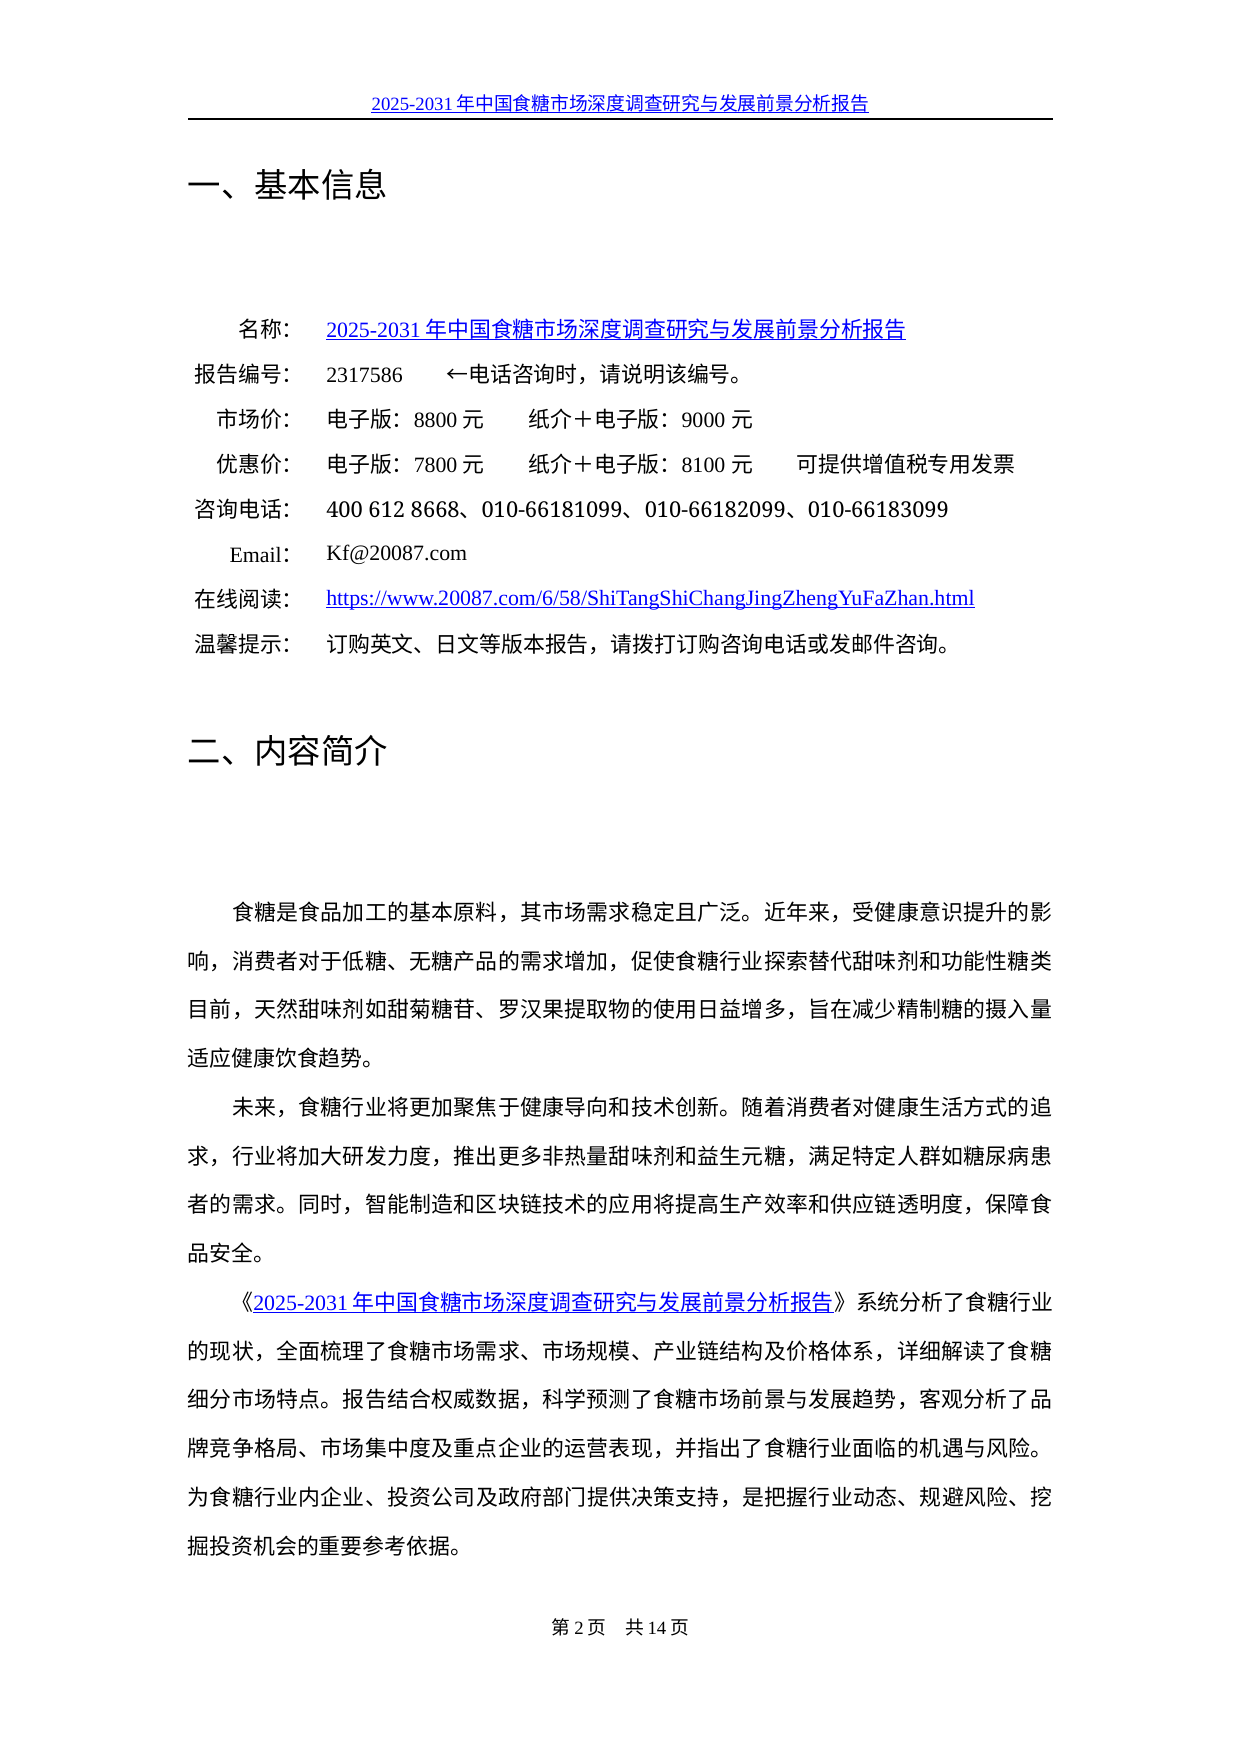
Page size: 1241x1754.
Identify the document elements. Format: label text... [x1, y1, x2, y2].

table_header 名称： [167, 312, 315, 357]
table_cell Email： [167, 537, 315, 582]
table_header 2025-2031年中国食糖市场深度调查研究与发展前景分析报告 [315, 312, 1073, 357]
table_cell 咨询电话： [167, 492, 315, 537]
table_cell 市场价： [167, 402, 315, 447]
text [187, 894, 1053, 1561]
table_cell 电子版：7800 元 纸介＋电子版：8100 元 可提供增值税专用发票 [315, 447, 1073, 492]
table_cell 400 612 8668、010-66181099、010-66182099、010-66183099 [315, 492, 1073, 537]
table_cell 优惠价： [167, 447, 315, 492]
table_cell 温馨提示： [167, 627, 315, 672]
table_cell 2317586 ←电话咨询时，请说明该编号。 [315, 357, 1073, 402]
table_cell 电子版：8800 元 纸介＋电子版：9000 元 [315, 402, 1073, 447]
table_cell 订购英文、日文等版本报告，请拨打订购咨询电话或发邮件咨询。 [315, 627, 1073, 672]
table_cell 在线阅读： [167, 582, 315, 627]
table_cell 报告编号： [167, 357, 315, 402]
table_cell Kf@20087.com [315, 537, 1073, 582]
title 一、基本信息 [187, 150, 1053, 215]
table_cell [315, 582, 1073, 627]
title 二、内容简介 [187, 717, 1053, 782]
